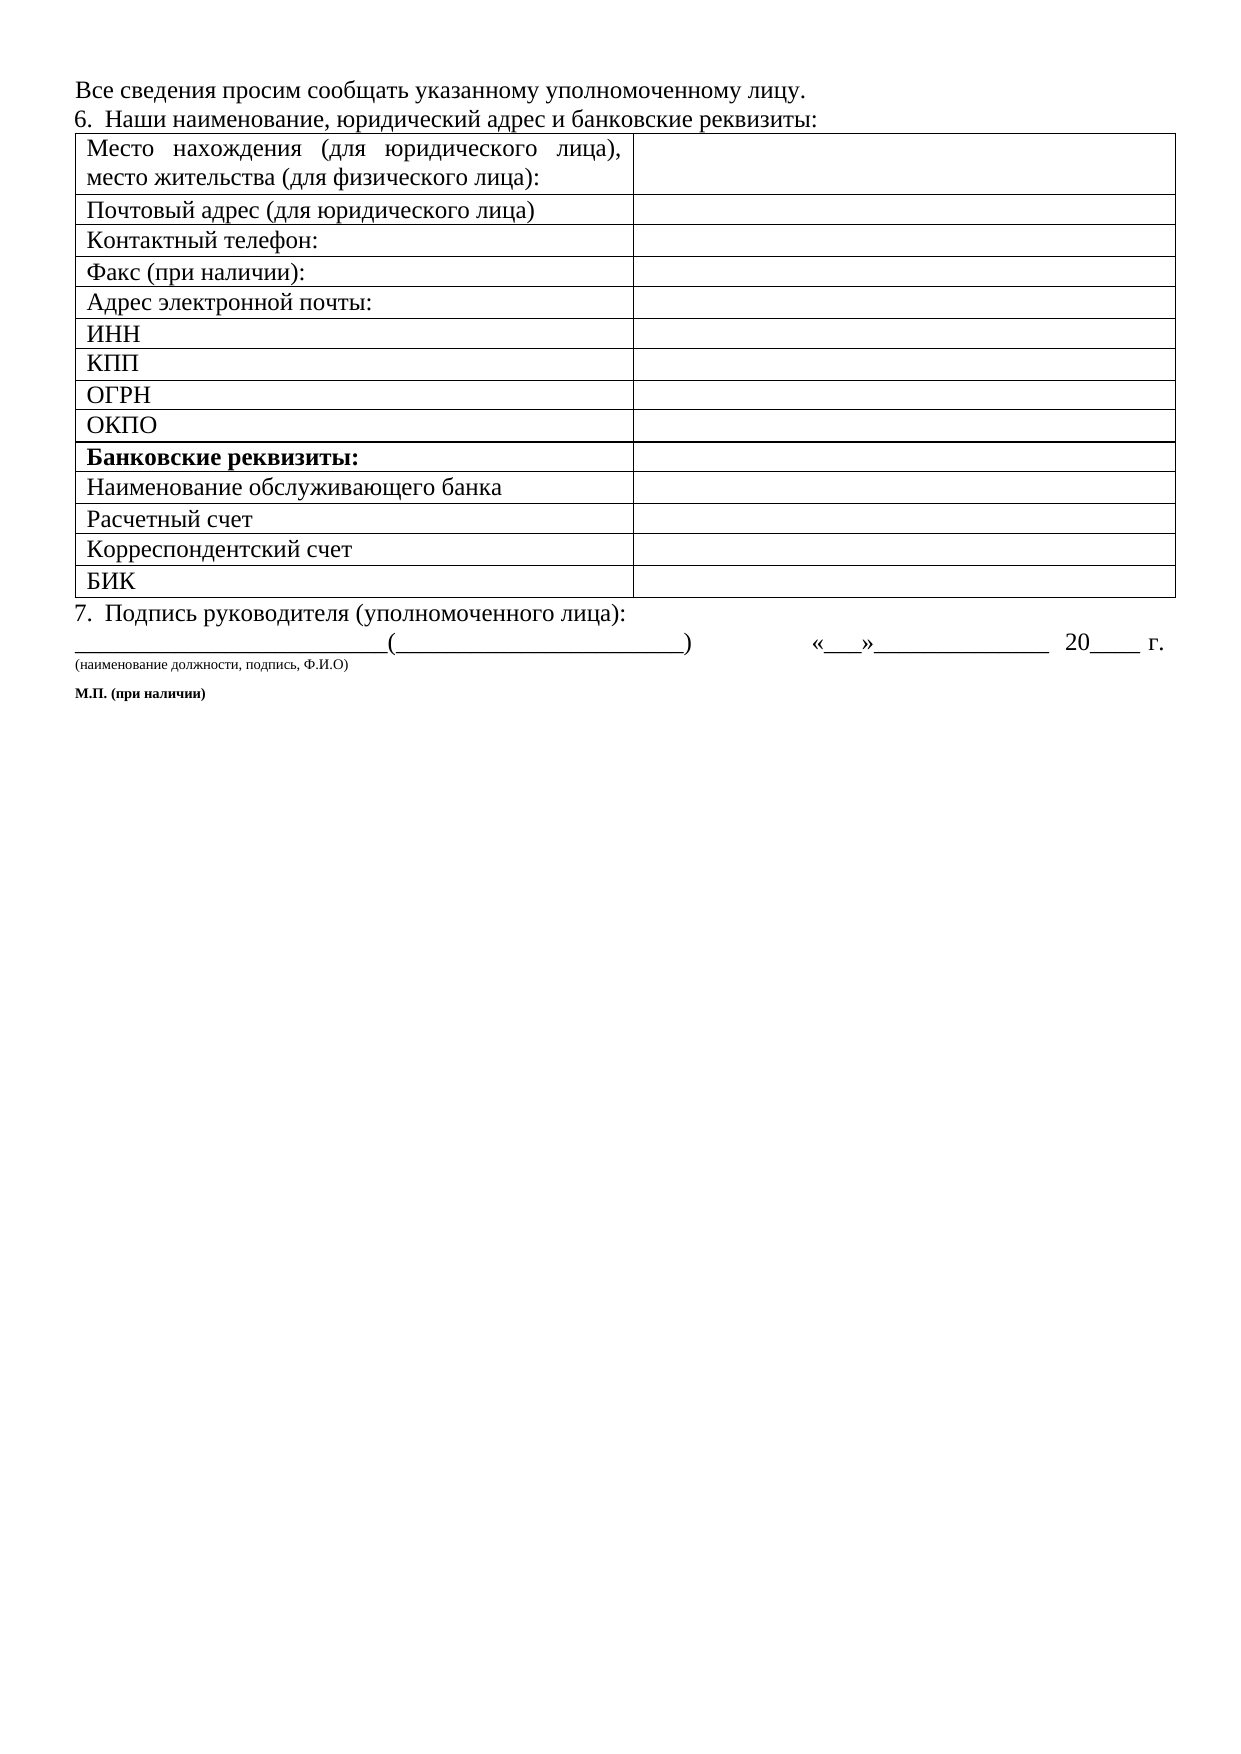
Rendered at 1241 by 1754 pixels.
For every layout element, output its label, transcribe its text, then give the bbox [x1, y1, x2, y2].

table_cell Контактный телефон: [76, 225, 633, 256]
table_cell [634, 381, 1175, 409]
table_cell Почтовый адрес (для юридического лица) [76, 195, 633, 224]
table_cell Адрес электронной почты: [76, 287, 633, 318]
table_cell [634, 195, 1175, 224]
table_cell [634, 504, 1175, 533]
table_cell [634, 566, 1175, 597]
table_cell [634, 287, 1175, 318]
table_cell Наименование обслуживающего банка [76, 472, 633, 503]
text М.П. (при наличии) [75, 684, 1165, 713]
table_cell ИНН [76, 319, 633, 347]
table_cell [634, 319, 1175, 347]
table_cell Факс (при наличии): [76, 257, 633, 286]
table_header Место нахождения (для юридического лица), место жительства (для физического лица): [76, 134, 633, 194]
table_cell КПП [76, 349, 633, 379]
list Подпись руководителя (уполномоченного лица): [74, 598, 1165, 627]
table_cell [634, 410, 1175, 441]
table_cell Расчетный счет [76, 504, 633, 533]
table_cell [634, 443, 1175, 471]
table_cell [634, 257, 1175, 286]
table_cell [634, 225, 1175, 256]
table_cell Корреспондентский счет [76, 534, 633, 565]
table_header [634, 134, 1175, 194]
list Наши наименование, юридический адрес и банковские реквизиты: [74, 104, 1165, 132]
text _________________________(_______________________) «___»______________ 20____ г. (наименование должности, подпись, Ф.И.О) [75, 627, 1165, 684]
table_cell БИК [76, 566, 633, 597]
table_cell ОГРН [76, 381, 633, 409]
text Все сведения просим сообщать указанному уполномоченному лицу. [75, 75, 1165, 104]
table_cell [634, 534, 1175, 565]
table_cell ОКПО [76, 410, 633, 441]
table_cell Банковские реквизиты: [76, 443, 633, 471]
table_cell [634, 349, 1175, 379]
table_cell [634, 472, 1175, 503]
